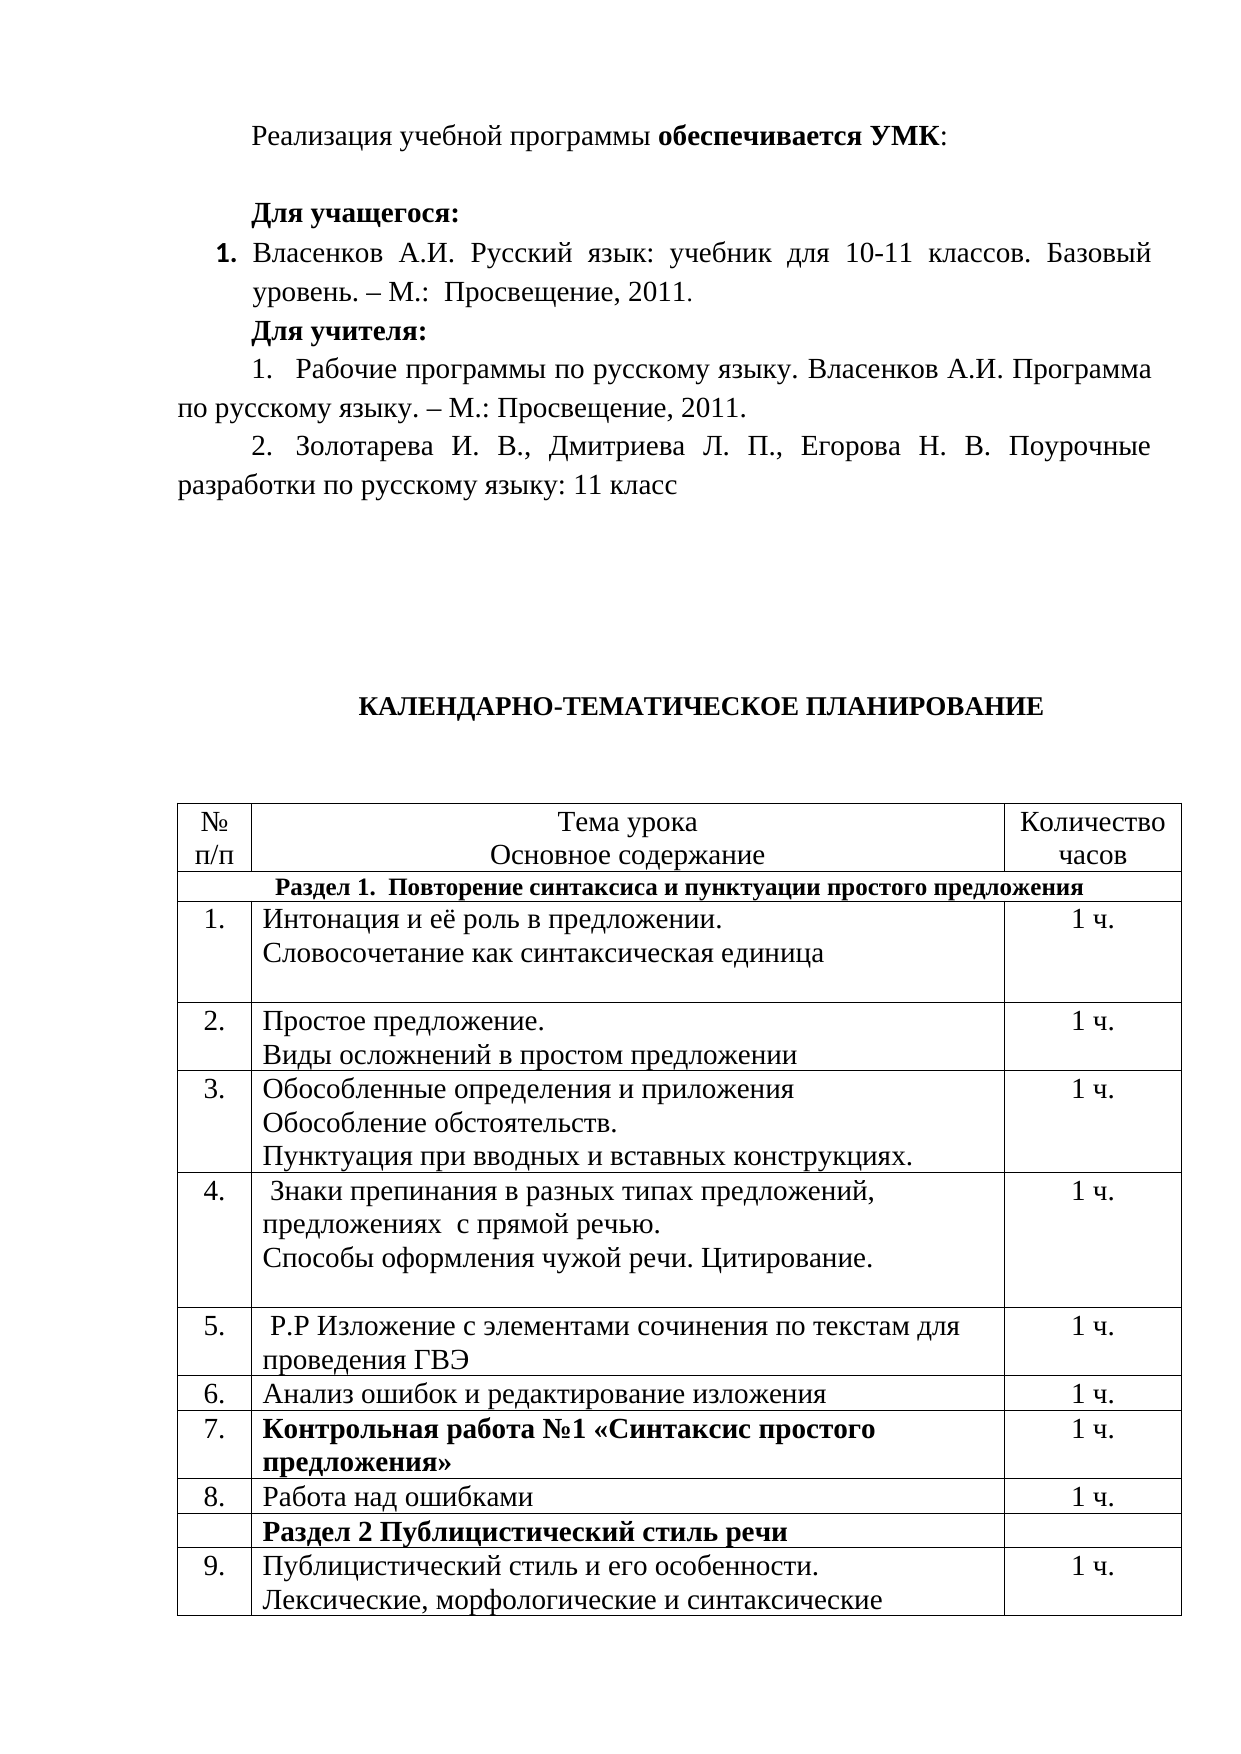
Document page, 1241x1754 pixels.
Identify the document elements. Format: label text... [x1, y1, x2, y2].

table_cell 1 ч. [1005, 1071, 1181, 1172]
table_cell 1 ч. [1005, 1411, 1181, 1478]
table_cell Работа над ошибками [252, 1479, 1004, 1513]
list Золотарева И. В., Дмитриева Л. П., Егорова Н. В. Поурочные разработки по русскому языку: 11 класс [177, 428, 1152, 501]
table_cell 6. [178, 1376, 251, 1410]
table_cell Раздел 2 Публицистический стиль речи [252, 1514, 1004, 1547]
table_cell Контрольная работа №1 «Синтаксис простого предложения» [252, 1411, 1004, 1478]
table_cell 3. [178, 1071, 251, 1172]
table_cell 1 ч. [1005, 1548, 1181, 1615]
table_cell 1 ч. [1005, 902, 1181, 1002]
table_cell 4. [178, 1173, 251, 1307]
table_cell 1 ч. [1005, 1479, 1181, 1513]
table_cell 1 ч. [1005, 1308, 1181, 1375]
table_cell 2. [178, 1003, 251, 1070]
table_cell [178, 1514, 251, 1547]
table_cell 1. [178, 902, 251, 1002]
table_cell 8. [178, 1479, 251, 1513]
text КАЛЕНДАРНО-ТЕМАТИЧЕСКОЕ ПЛАНИРОВАНИЕ [177, 690, 1152, 721]
table_header Тема урока Основное содержание [252, 804, 1004, 871]
list Для учителя: [177, 313, 1152, 346]
table_header Количество часов [1005, 804, 1181, 871]
table_cell Обособленные определения и приложения Обособление обстоятельств. Пунктуация при вводных и вставных конструкциях. [252, 1071, 1004, 1172]
table_cell 5. [178, 1308, 251, 1375]
table_cell 7. [178, 1411, 251, 1478]
text Для учащегося: [177, 195, 1152, 229]
table_cell Р.Р Изложение с элементами сочинения по текстам для проведения ГВЭ [252, 1308, 1004, 1375]
table_cell [1005, 1514, 1181, 1547]
table_cell 1 ч. [1005, 1173, 1181, 1307]
table_cell Простое предложение. Виды осложнений в простом предложении [252, 1003, 1004, 1070]
table_cell 1 ч. [1005, 1376, 1181, 1410]
list Рабочие программы по русскому языку. Власенков А.И. Программа по русскому языку. – М.: Просвещение, 2011. [177, 351, 1152, 423]
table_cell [252, 1548, 1004, 1615]
table_cell Анализ ошибок и редактирование изложения [252, 1376, 1004, 1410]
table_cell Знаки препинания в разных типах предложений, предложениях с прямой речью. Способы оформления чужой речи. Цитирование. [252, 1173, 1004, 1307]
table_header № п/п [178, 804, 251, 871]
table_cell Интонация и её роль в предложении. Словосочетание как синтаксическая единица [252, 902, 1004, 1002]
text Реализация учебной программы обеспечивается УМК: [177, 118, 1152, 152]
list Власенков А.И. Русский язык: учебник для 10-11 классов. Базовый уровень. – М.: Просвещение, 2011. [215, 234, 1152, 308]
table_cell Раздел 1. Повторение синтаксиса и пунктуации простого предложения [178, 872, 1181, 901]
table_cell 9. [178, 1548, 251, 1615]
table_cell 1 ч. [1005, 1003, 1181, 1070]
